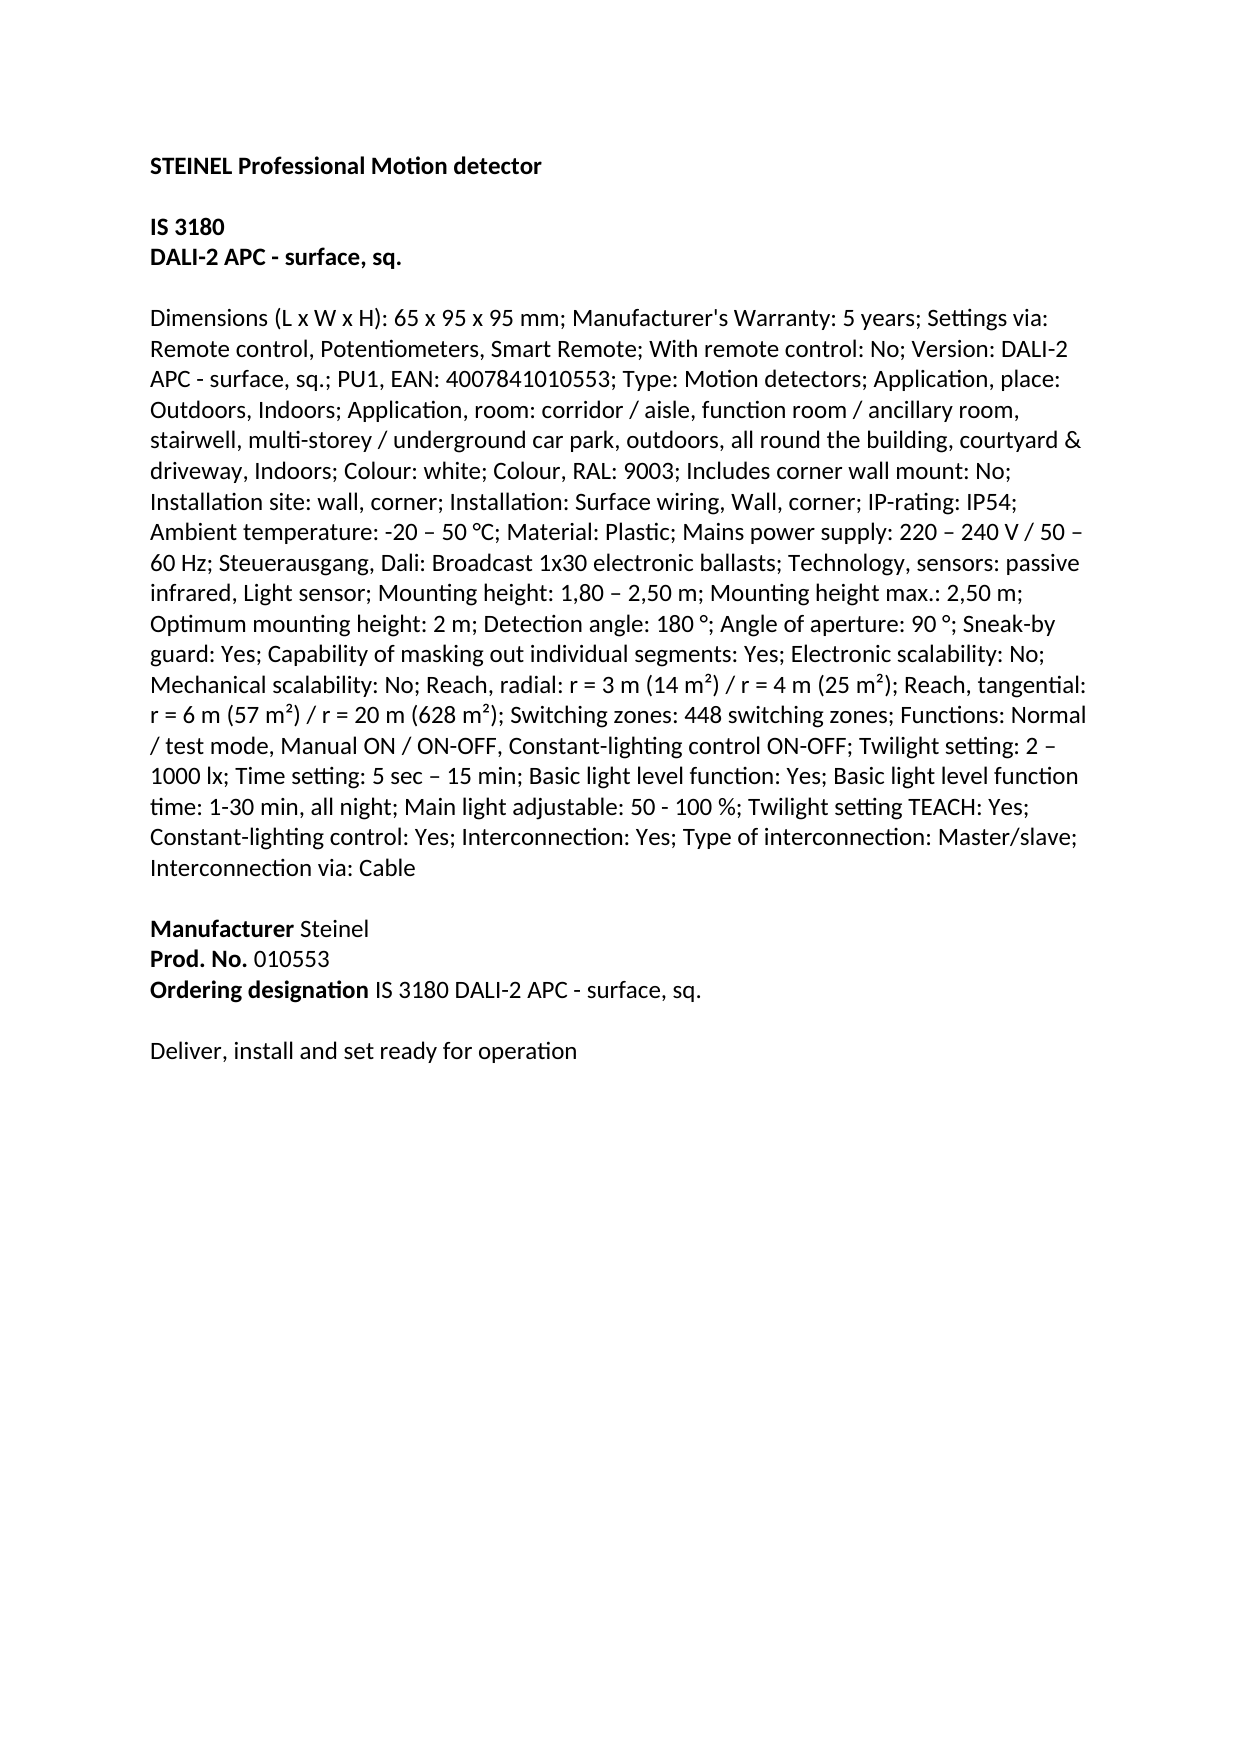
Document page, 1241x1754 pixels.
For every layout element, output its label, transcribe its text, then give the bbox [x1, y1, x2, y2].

text Ordering designation IS 3180 DALI-2 APC - surface, sq. [150, 974, 1090, 1004]
text Manufacturer Steinel [150, 913, 1090, 943]
text IS 3180 [150, 211, 1090, 242]
text STEINEL Professional Motion detector [150, 150, 1090, 181]
text Dimensions (L x W x H): 65 x 95 x 95 mm; Manufacturer's Warranty: 5 years; Settings via: Remote control, Potentiometers, Smart Remote; With remote control: No; Version: DALI-2 APC - surface, sq.; PU1, EAN: 4007841010553; Type: Motion detectors; Application, place: Outdoors, Indoors; Application, room: corridor / aisle, function room / ancillary room, stairwell, multi-storey / underground car park, outdoors, all round the building, courtyard & driveway, Indoors; Colour: white; Colour, RAL: 9003; Includes corner wall mount: No; Installation site: wall, corner; Installation: Surface wiring, Wall, corner; IP-rating: IP54; Ambient temperature: -20 – 50 °C; Material: Plastic; Mains power supply: 220 – 240 V / 50 – 60 Hz; Steuerausgang, Dali: Broadcast 1x30 electronic ballasts; Technology, sensors: passive infrared, Light sensor; Mounting height: 1,80 – 2,50 m; Mounting height max.: 2,50 m; Optimum mounting height: 2 m; Detection angle: 180 °; Angle of aperture: 90 °; Sneak-by guard: Yes; Capability of masking out individual segments: Yes; Electronic scalability: No; Mechanical scalability: No; Reach, radial: r = 3 m (14 m²) / r = 4 m (25 m²); Reach, tangential: r = 6 m (57 m²) / r = 20 m (628 m²); Switching zones: 448 switching zones; Functions: Normal / test mode, Manual ON / ON-OFF, Constant-lighting control ON-OFF; Twilight setting: 2 – 1000 lx; Time setting: 5 sec – 15 min; Basic light level function: Yes; Basic light level function time: 1-30 min, all night; Main light adjustable: 50 - 100 %; Twilight setting TEACH: Yes; Constant-lighting control: Yes; Interconnection: Yes; Type of interconnection: Master/slave; Interconnection via: Cable [150, 303, 1090, 882]
text DALI-2 APC - surface, sq. [150, 242, 1090, 272]
text Deliver, install and set ready for operation [150, 1035, 1090, 1066]
text Prod. No. 010553 [150, 943, 1090, 974]
